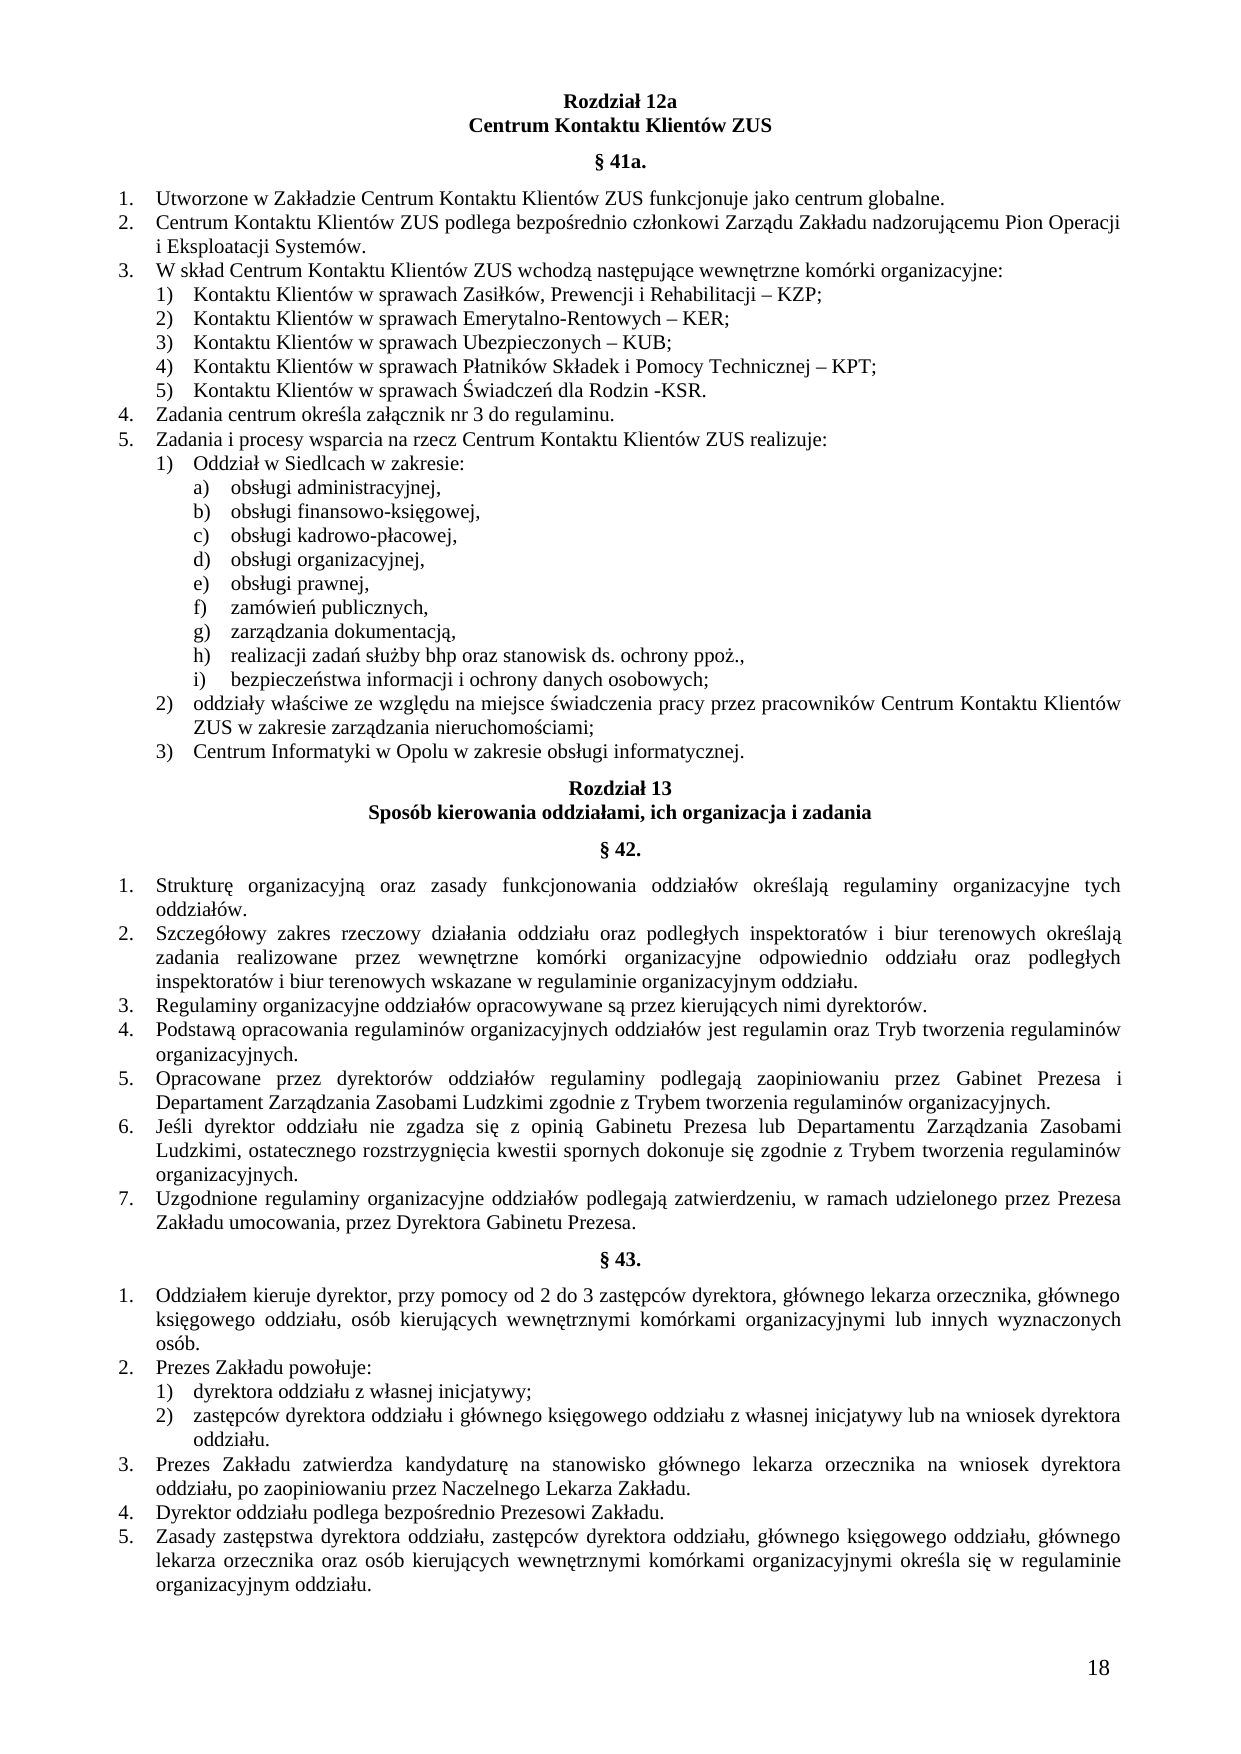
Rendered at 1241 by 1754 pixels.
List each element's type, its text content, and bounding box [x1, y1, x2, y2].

list Centrum Informatyki w Opolu w zakresie obsługi informatycznej. [156, 739, 1122, 763]
list Prezes Zakładu zatwierdza kandydaturę na stanowisko głównego lekarza orzecznika na wniosek dyrektora oddziału, po zaopiniowaniu przez Naczelnego Lekarza Zakładu. [118, 1451, 1122, 1499]
list obsługi prawnej, [193, 571, 1122, 595]
list Kontaktu Klientów w sprawach Zasiłków, Prewencji i Rehabilitacji – KZP; [156, 282, 1122, 306]
list Prezes Zakładu powołuje: [118, 1355, 1122, 1379]
list Utworzone w Zakładzie Centrum Kontaktu Klientów ZUS funkcjonuje jako centrum globalne. [118, 186, 1122, 210]
list obsługi finansowo-księgowej, [193, 499, 1122, 523]
list realizacji zadań służby bhp oraz stanowisk ds. ochrony ppoż., [193, 643, 1122, 667]
list Zadania centrum określa załącznik nr 3 do regulaminu. [118, 402, 1122, 426]
list oddziały właściwe ze względu na miejsce świadczenia pracy przez pracowników Centrum Kontaktu Klientów ZUS w zakresie zarządzania nieruchomościami; [156, 691, 1122, 739]
list Kontaktu Klientów w sprawach Płatników Składek i Pomocy Technicznej – KPT; [156, 354, 1122, 378]
list Jeśli dyrektor oddziału nie zgadza się z opinią Gabinetu Prezesa lub Departamentu Zarządzania Zasobami Ludzkimi, ostatecznego rozstrzygnięcia kwestii spornych dokonuje się zgodnie z Trybem tworzenia regulaminów organizacyjnych. [118, 1114, 1122, 1186]
list Kontaktu Klientów w sprawach Ubezpieczonych – KUB; [156, 330, 1122, 354]
list bezpieczeństwa informacji i ochrony danych osobowych; [193, 667, 1122, 691]
list obsługi organizacyjnej, [193, 547, 1122, 571]
list obsługi kadrowo-płacowej, [193, 523, 1122, 547]
list zarządzania dokumentacją, [193, 619, 1122, 643]
list Zadania i procesy wsparcia na rzecz Centrum Kontaktu Klientów ZUS realizuje: [118, 426, 1122, 451]
list Oddział w Siedlcach w zakresie: [156, 451, 1122, 474]
list Zasady zastępstwa dyrektora oddziału, zastępców dyrektora oddziału, głównego księgowego oddziału, głównego lekarza orzecznika oraz osób kierujących wewnętrznymi komórkami organizacyjnymi określa się w regulaminie organizacyjnym oddziału. [118, 1524, 1122, 1596]
list Regulaminy organizacyjne oddziałów opracowywane są przez kierujących nimi dyrektorów. [118, 993, 1122, 1017]
list zastępców dyrektora oddziału i głównego księgowego oddziału z własnej inicjatywy lub na wniosek dyrektora oddziału. [156, 1403, 1122, 1451]
list Centrum Kontaktu Klientów ZUS podlega bezpośrednio członkowi Zarządu Zakładu nadzorującemu Pion Operacji i Eksploatacji Systemów. [118, 210, 1122, 258]
list zamówień publicznych, [193, 595, 1122, 619]
text Rozdział 13 Sposób kierowania oddziałami, ich organizacja i zadania [118, 776, 1122, 824]
text Rozdział 12a Centrum Kontaktu Klientów ZUS [118, 89, 1122, 137]
list Kontaktu Klientów w sprawach Emerytalno-Rentowych – KER; [156, 306, 1122, 330]
subtitle § 41a. [118, 149, 1122, 173]
list Strukturę organizacyjną oraz zasady funkcjonowania oddziałów określają regulaminy organizacyjne tych oddziałów. [118, 873, 1122, 921]
list obsługi administracyjnej, [193, 474, 1122, 499]
list W skład Centrum Kontaktu Klientów ZUS wchodzą następujące wewnętrzne komórki organizacyjne: [118, 258, 1122, 282]
list Kontaktu Klientów w sprawach Świadczeń dla Rodzin -KSR. [156, 378, 1122, 402]
list dyrektora oddziału z własnej inicjatywy; [156, 1379, 1122, 1403]
list Oddziałem kieruje dyrektor, przy pomocy od 2 do 3 zastępców dyrektora, głównego lekarza orzecznika, głównego księgowego oddziału, osób kierujących wewnętrznymi komórkami organizacyjnymi lub innych wyznaczonych osób. [118, 1283, 1122, 1355]
list Dyrektor oddziału podlega bezpośrednio Prezesowi Zakładu. [118, 1499, 1122, 1524]
list Szczegółowy zakres rzeczowy działania oddziału oraz podległych inspektoratów i biur terenowych określają zadania realizowane przez wewnętrzne komórki organizacyjne odpowiednio oddziału oraz podległych inspektoratów i biur terenowych wskazane w regulaminie organizacyjnym oddziału. [118, 921, 1122, 993]
list Podstawą opracowania regulaminów organizacyjnych oddziałów jest regulamin oraz Tryb tworzenia regulaminów organizacyjnych. [118, 1017, 1122, 1066]
list Uzgodnione regulaminy organizacyjne oddziałów podlegają zatwierdzeniu, w ramach udzielonego przez Prezesa Zakładu umocowania, przez Dyrektora Gabinetu Prezesa. [118, 1186, 1122, 1234]
list Opracowane przez dyrektorów oddziałów regulaminy podlegają zaopiniowaniu przez Gabinet Prezesa i Departament Zarządzania Zasobami Ludzkimi zgodnie z Trybem tworzenia regulaminów organizacyjnych. [118, 1066, 1122, 1114]
